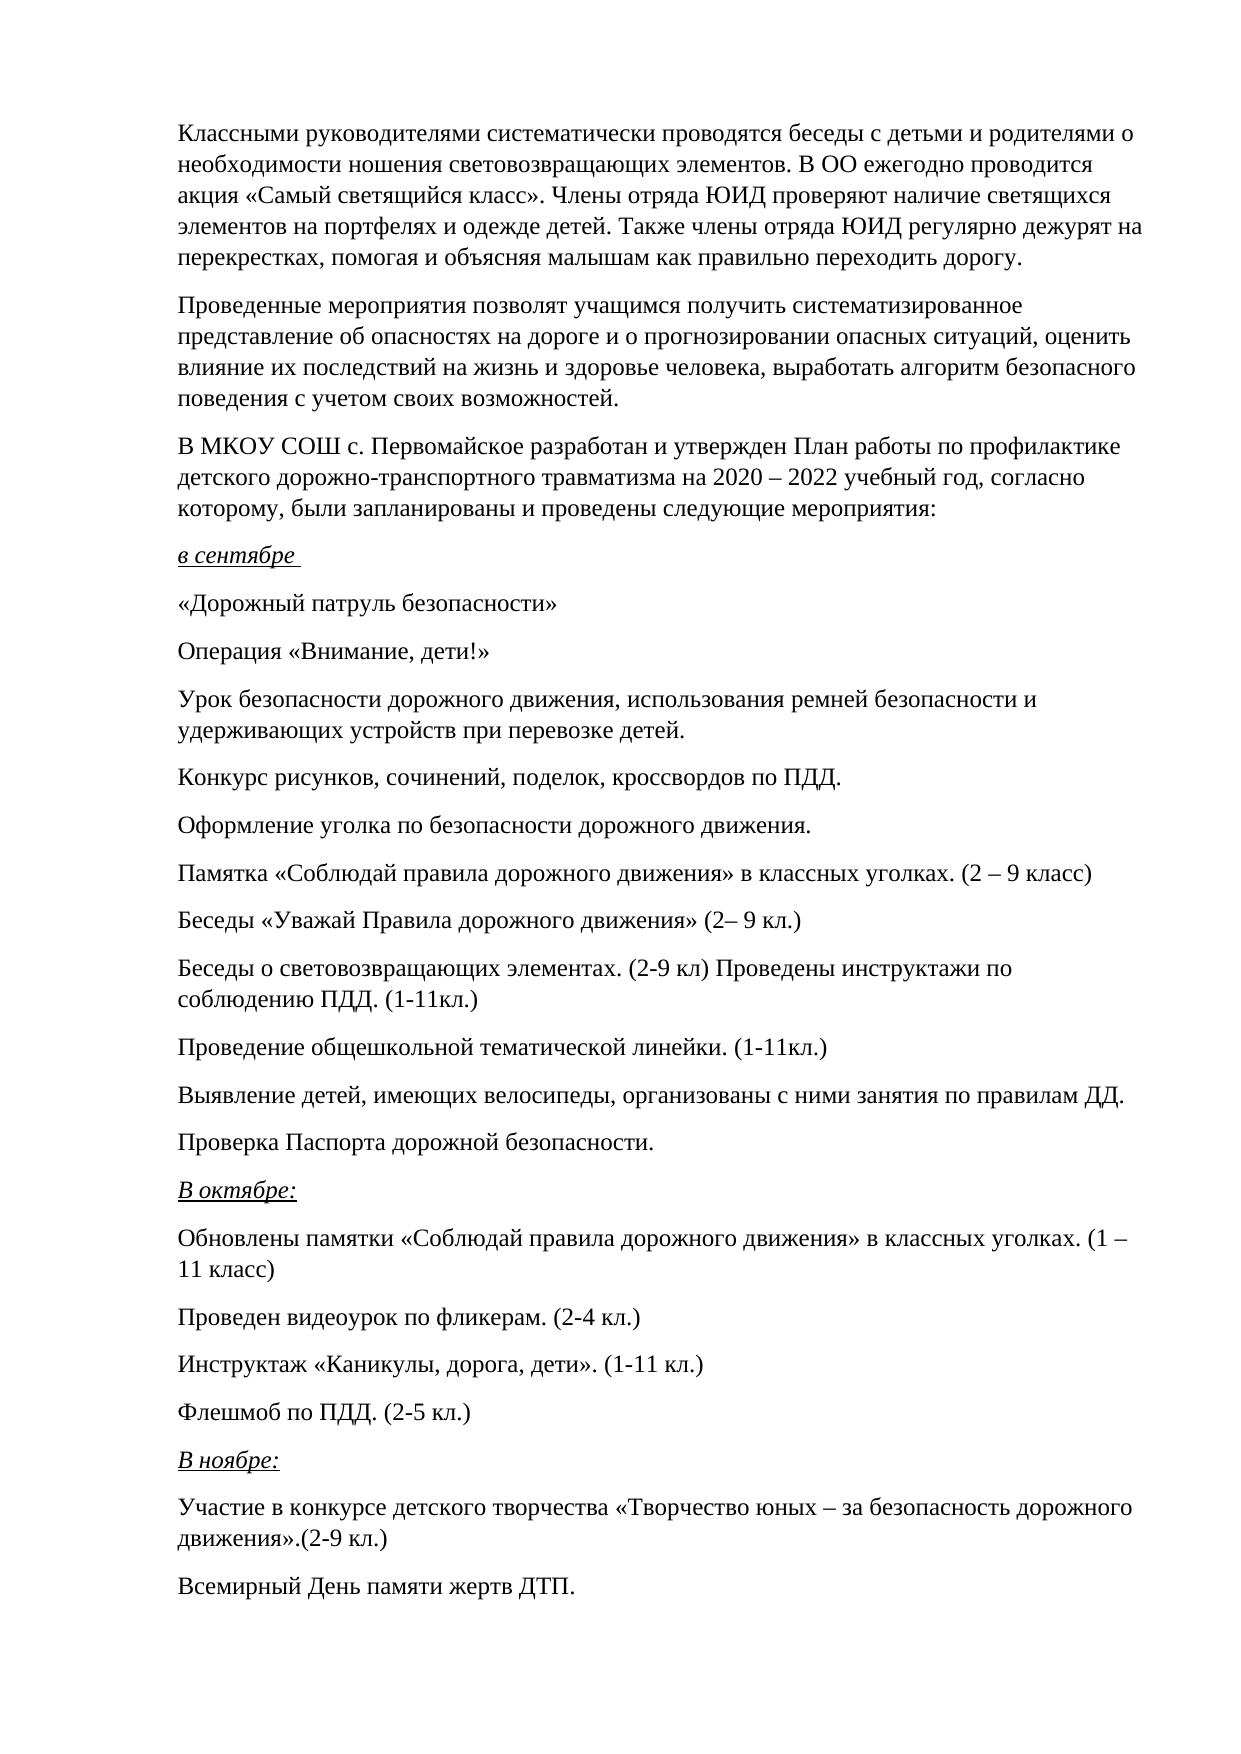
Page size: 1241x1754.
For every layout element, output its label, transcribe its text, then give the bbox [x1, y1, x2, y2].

text Оформление уголка по безопасности дорожного движения. [177, 810, 1152, 839]
text В октябре: [177, 1175, 1152, 1204]
text Обновлены памятки «Соблюдай правила дорожного движения» в классных уголках. (1 – 11 класс) [177, 1223, 1152, 1283]
text Проведенные мероприятия позволят учащимся получить систематизированное представление об опасностях на дороге и о прогнозировании опасных ситуаций, оценить влияние их последствий на жизнь и здоровье человека, выработать алгоритм безопасного поведения с учетом своих возможностей. [177, 290, 1152, 412]
text Урок безопасности дорожного движения, использования ремней безопасности и удерживающих устройств при перевозке детей. [177, 684, 1152, 743]
text Беседы «Уважай Правила дорожного движения» (2– 9 кл.) [177, 906, 1152, 934]
text В ноябре: [177, 1445, 1152, 1473]
text Всемирный День памяти жертв ДТП. [177, 1571, 1152, 1600]
text Выявление детей, имеющих велосипеды, организованы с ними занятия по правилам ДД. [177, 1080, 1152, 1108]
text в сентябре [177, 541, 1152, 569]
text Классными руководителями систематически проводятся беседы с детьми и родителями о необходимости ношения световозвращающих элементов. В ОО ежегодно проводится акция «Самый светящийся класс». Члены отряда ЮИД проверяют наличие светящихся элементов на портфелях и одежде детей. Также члены отряда ЮИД регулярно дежурят на перекрестках, помогая и объясняя малышам как правильно переходить дорогу. [177, 118, 1152, 271]
text Проведен видеоурок по фликерам. (2-4 кл.) [177, 1302, 1152, 1330]
text Беседы о световозвращающих элементах. (2-9 кл) Проведены инструктажи по соблюдению ПДД. (1-11кл.) [177, 953, 1152, 1013]
text «Дорожный патруль безопасности» [177, 588, 1152, 617]
text Конкурс рисунков, сочинений, поделок, кроссвордов по ПДД. [177, 762, 1152, 791]
text Операция «Внимание, дети!» [177, 636, 1152, 665]
text Проведение общешкольной тематической линейки. (1-11кл.) [177, 1032, 1152, 1061]
text Инструктаж «Каникулы, дорога, дети». (1-11 кл.) [177, 1349, 1152, 1378]
text Памятка «Соблюдай правила дорожного движения» в классных уголках. (2 – 9 класс) [177, 858, 1152, 887]
text Участие в конкурсе детского творчества «Творчество юных – за безопасность дорожного движения».(2-9 кл.) [177, 1492, 1152, 1552]
text Флешмоб по ПДД. (2-5 кл.) [177, 1397, 1152, 1426]
text Проверка Паспорта дорожной безопасности. [177, 1127, 1152, 1156]
text В МКОУ СОШ с. Первомайское разработан и утвержден План работы по профилактике детского дорожно-транспортного травматизма на 2020 – 2022 учебный год, согласно которому, были запланированы и проведены следующие мероприятия: [177, 431, 1152, 522]
